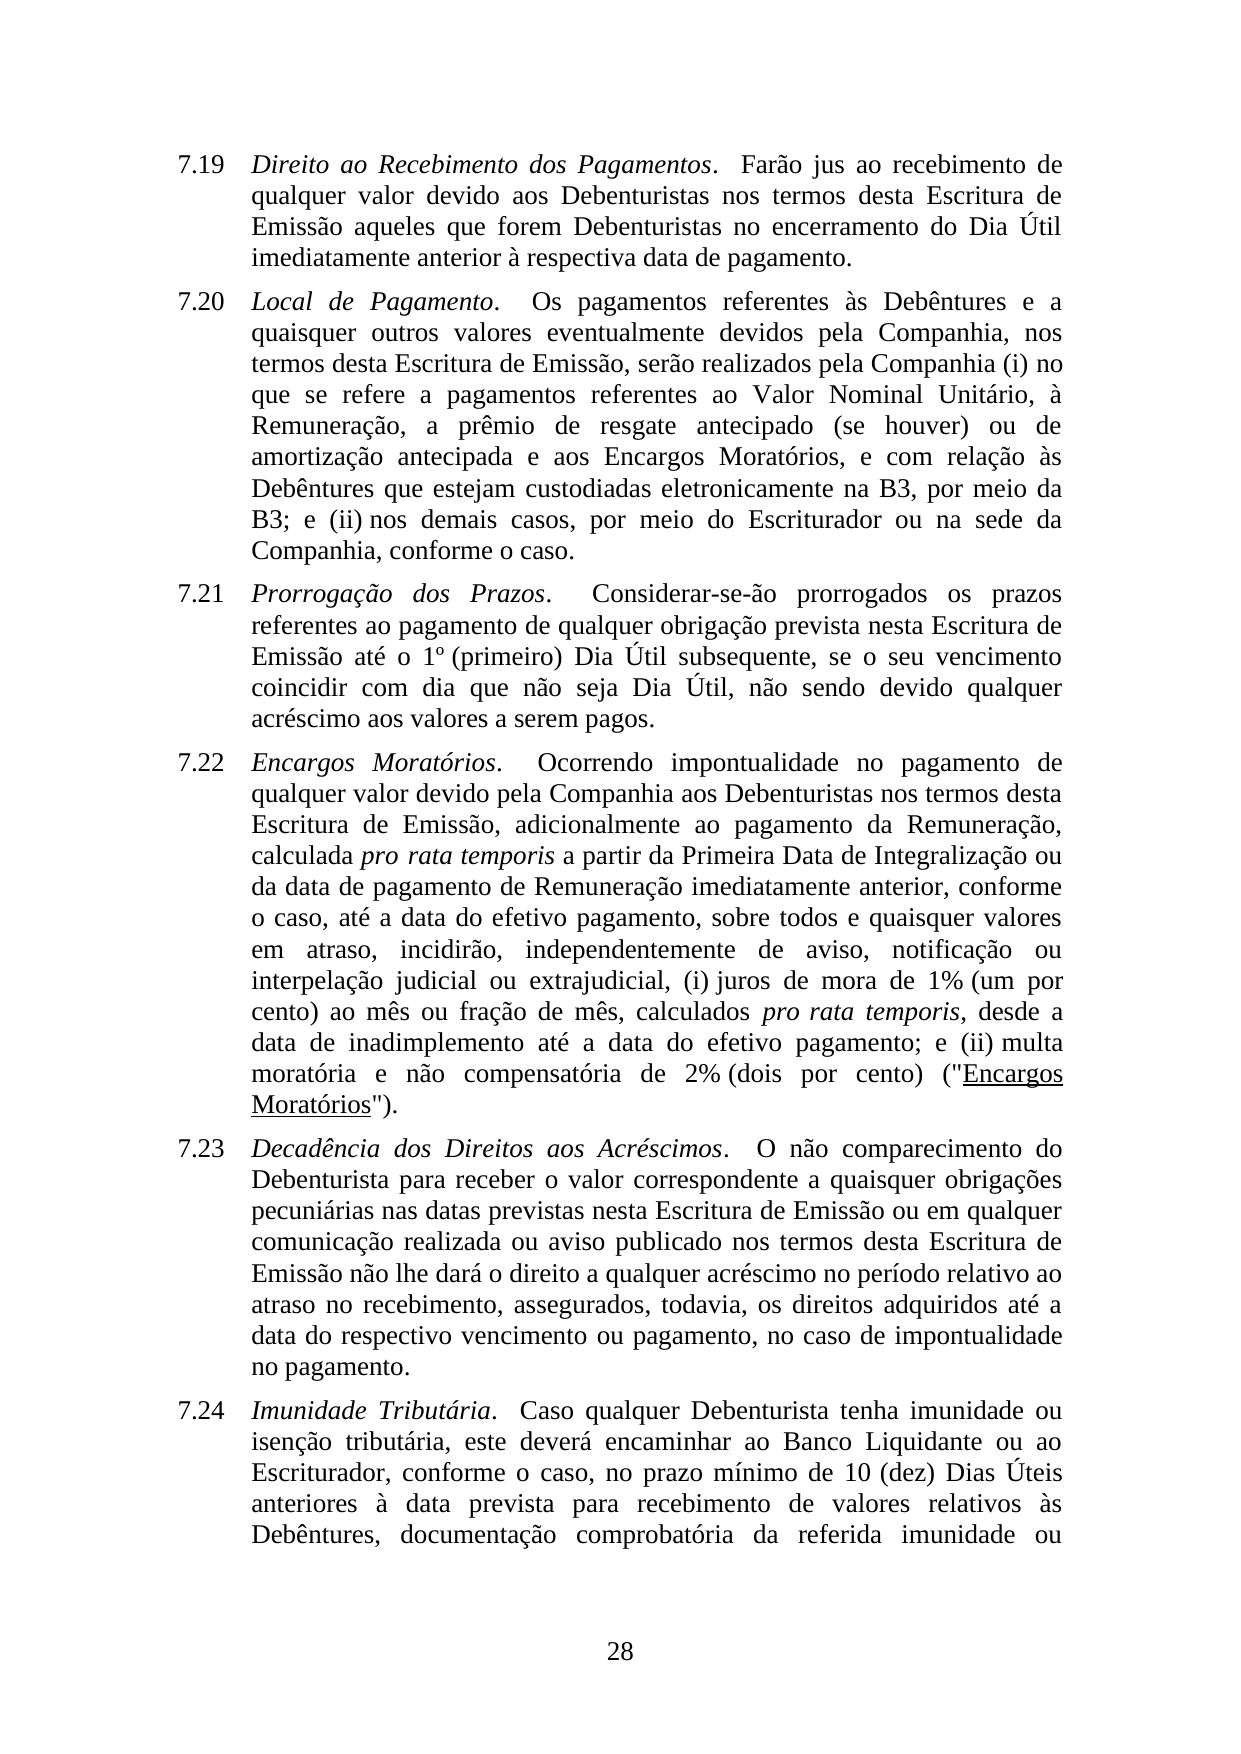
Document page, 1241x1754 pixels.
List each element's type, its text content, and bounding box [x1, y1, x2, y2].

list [177, 1394, 1063, 1549]
list Encargos Moratórios. Ocorrendo impontualidade no pagamento de qualquer valor devido pela Companhia aos Debenturistas nos termos desta Escritura de Emissão, adicionalmente ao pagamento da Remuneração, calculada pro rata temporis a partir da Primeira Data de Integralização ou da data de pagamento de Remuneração imediatamente anterior, conforme o caso, até a data do efetivo pagamento, sobre todos e quaisquer valores em atraso, incidirão, independentemente de aviso, notificação ou interpelação judicial ou extrajudicial, (i) juros de mora de 1% (um por cento) ao mês ou fração de mês, calculados pro rata temporis, desde a data de inadimplemento até a data do efetivo pagamento; e (ii) multa moratória e não compensatória de 2% (dois por cento) ("Encargos Moratórios"). [177, 746, 1063, 1119]
list Decadência dos Direitos aos Acréscimos. O não comparecimento do Debenturista para receber o valor correspondente a quaisquer obrigações pecuniárias nas datas previstas nesta Escritura de Emissão ou em qualquer comunicação realizada ou aviso publicado nos termos desta Escritura de Emissão não lhe dará o direito a qualquer acréscimo no período relativo ao atraso no recebimento, assegurados, todavia, os direitos adquiridos até a data do respectivo vencimento ou pagamento, no caso de impontualidade no pagamento. [177, 1132, 1063, 1381]
list Prorrogação dos Prazos. Considerar-se-ão prorrogados os prazos referentes ao pagamento de qualquer obrigação prevista nesta Escritura de Emissão até o 1º (primeiro) Dia Útil subsequente, se o seu vencimento coincidir com dia que não seja Dia Útil, não sendo devido qualquer acréscimo aos valores a serem pagos. [177, 578, 1063, 733]
list Local de Pagamento. Os pagamentos referentes às Debêntures e a quaisquer outros valores eventualmente devidos pela Companhia, nos termos desta Escritura de Emissão, serão realizados pela Companhia (i) no que se refere a pagamentos referentes ao Valor Nominal Unitário, à Remuneração, a prêmio de resgate antecipado (se houver) ou de amortização antecipada e aos Encargos Moratórios, e com relação às Debêntures que estejam custodiadas eletronicamente na B3, por meio da B3; e (ii) nos demais casos, por meio do Escriturador ou na sede da Companhia, conforme o caso. [177, 285, 1063, 565]
list Direito ao Recebimento dos Pagamentos. Farão jus ao recebimento de qualquer valor devido aos Debenturistas nos termos desta Escritura de Emissão aqueles que forem Debenturistas no encerramento do Dia Útil imediatamente anterior à respectiva data de pagamento. [177, 148, 1063, 272]
